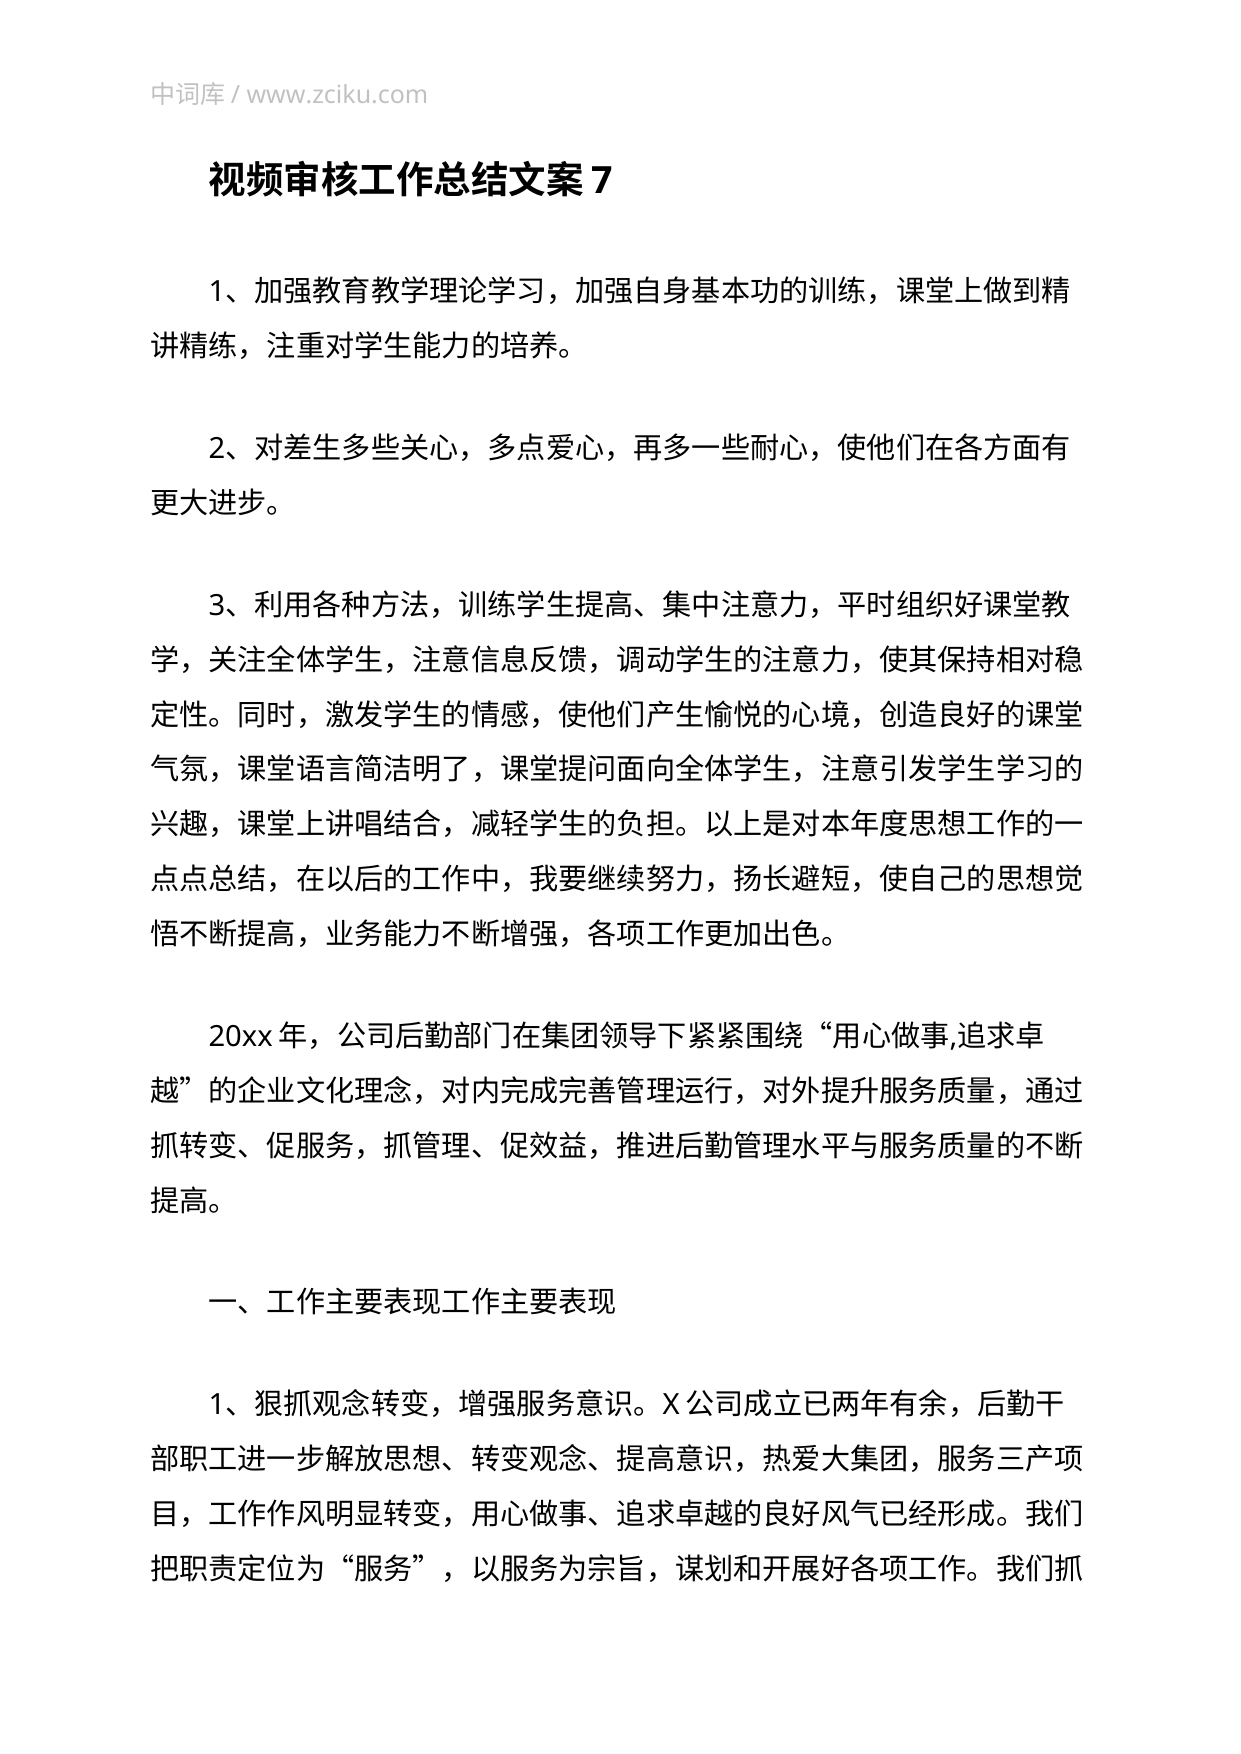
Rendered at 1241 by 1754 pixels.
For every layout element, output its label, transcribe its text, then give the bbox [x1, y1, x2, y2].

text 1、加强教育教学理论学习，加强自身基本功的训练，课堂上做到精讲精练，注重对学生能力的培养。 [150, 268, 1090, 365]
text 2、对差生多些关心，多点爱心，再多一些耐心，使他们在各方面有更大进步。 [150, 424, 1090, 522]
text 3、利用各种方法，训练学生提高、集中注意力，平时组织好课堂教学，关注全体学生，注意信息反馈，调动学生的注意力，使其保持相对稳定性。同时，激发学生的情感，使他们产生愉悦的心境，创造良好的课堂气氛，课堂语言简洁明了，课堂提问面向全体学生，注意引发学生学习的兴趣，课堂上讲唱结合，减轻学生的负担。以上是对本年度思想工作的一点点总结，在以后的工作中，我要继续努力，扬长避短，使自己的思想觉悟不断提高，业务能力不断增强，各项工作更加出色。 [150, 581, 1090, 953]
text 20xx年，公司后勤部门在集团领导下紧紧围绕“用心做事,追求卓越”的企业文化理念，对内完成完善管理运行，对外提升服务质量，通过抓转变、促服务，抓管理、促效益，推进后勤管理水平与服务质量的不断提高。 [150, 1012, 1090, 1219]
text 视频审核工作总结文案7 [150, 150, 1090, 204]
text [150, 1381, 1090, 1588]
text 一、工作主要表现工作主要表现 [150, 1279, 1090, 1321]
